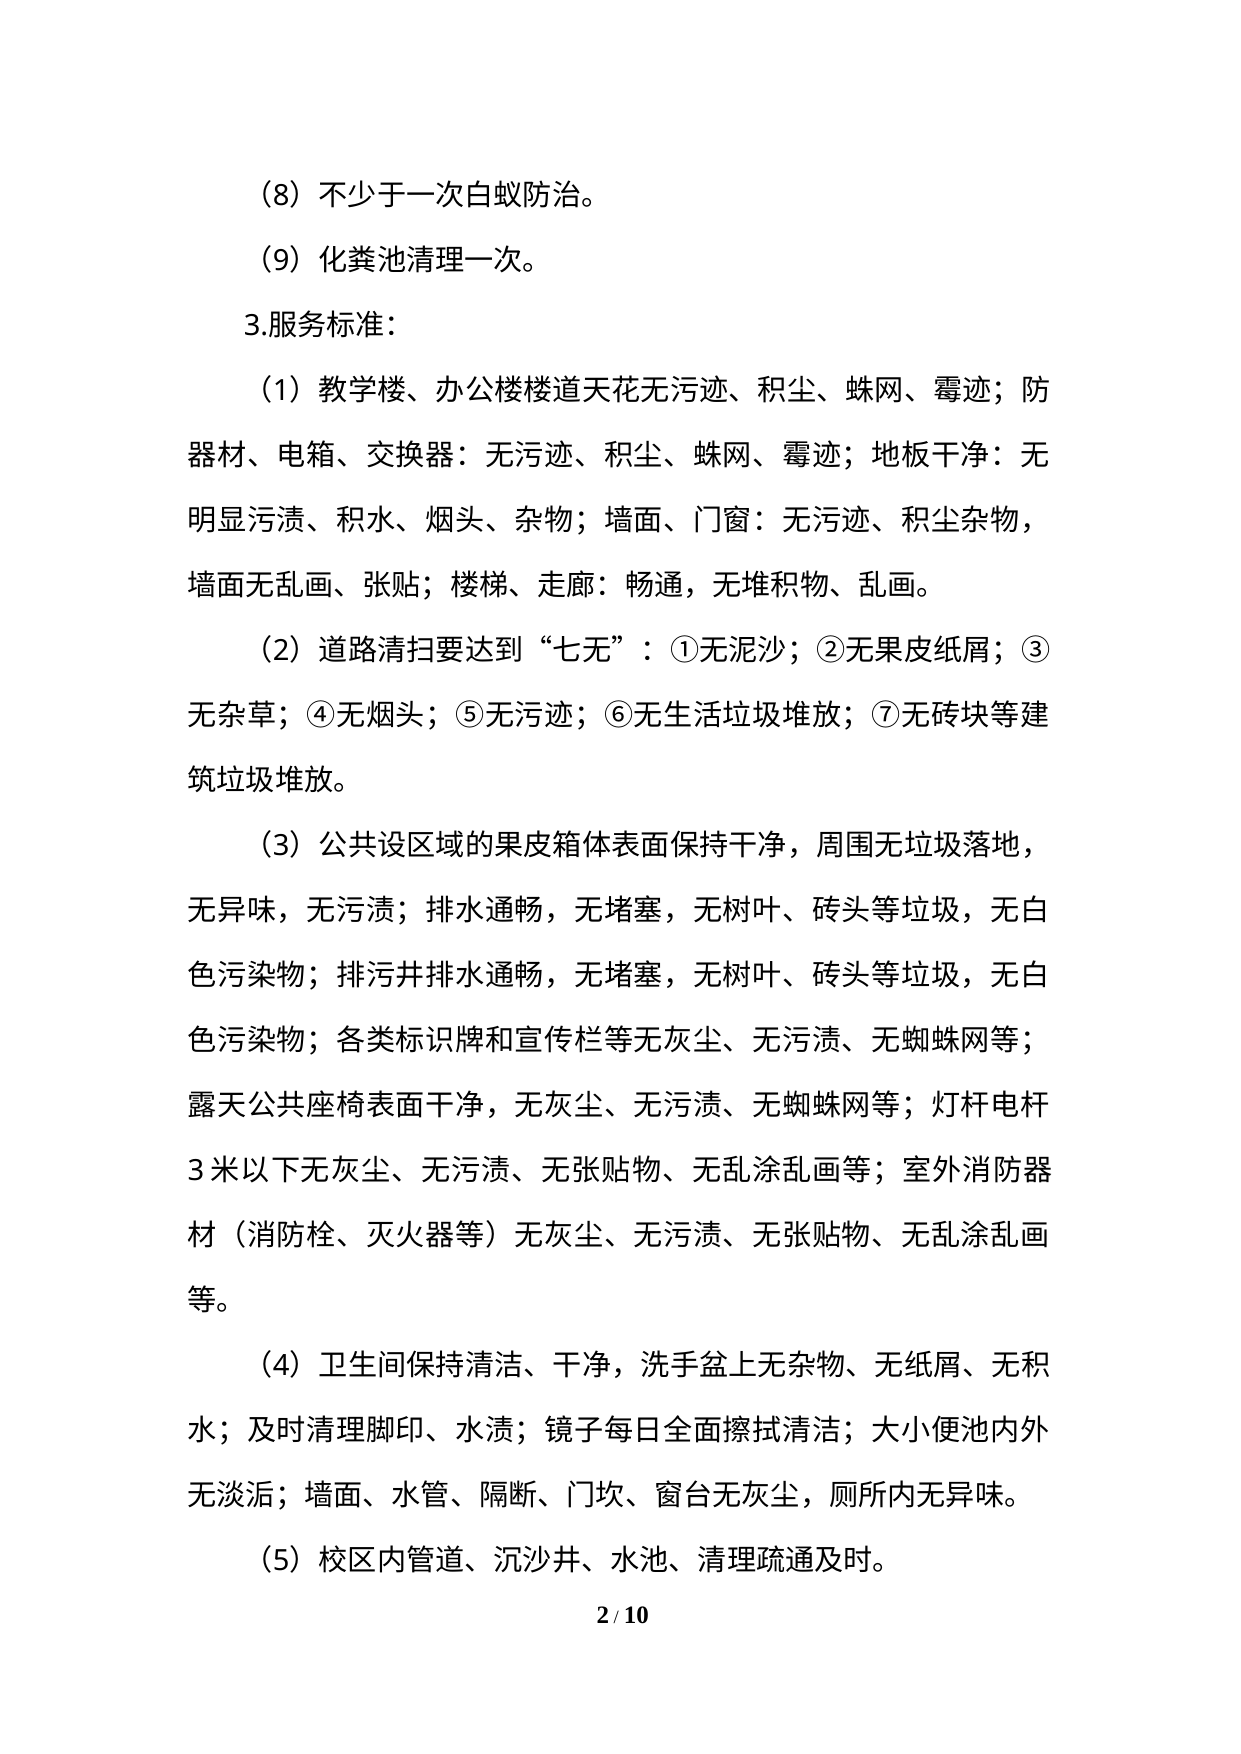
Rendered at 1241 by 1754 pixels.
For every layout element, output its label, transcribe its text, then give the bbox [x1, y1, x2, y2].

text （9）化粪池清理一次。 [187, 225, 1053, 290]
text （3）公共设区域的果皮箱体表面保持干净，周围无垃圾落地，无异味，无污渍；排水通畅，无堵塞，无树叶、砖头等垃圾，无白色污染物；排污井排水通畅，无堵塞，无树叶、砖头等垃圾，无白色污染物；各类标识牌和宣传栏等无灰尘、无污渍、无蜘蛛网等；露天公共座椅表面干净，无灰尘、无污渍、无蜘蛛网等；灯杆电杆3米以下无灰尘、无污渍、无张贴物、无乱涂乱画等；室外消防器材（消防栓、灭火器等）无灰尘、无污渍、无张贴物、无乱涂乱画等。 [187, 810, 1053, 1330]
text 3.服务标准： [187, 290, 1053, 355]
text （2）道路清扫要达到“七无”：①无泥沙；②无果皮纸屑；③无杂草；④无烟头；⑤无污迹；⑥无生活垃圾堆放；⑦无砖块等建筑垃圾堆放。 [187, 615, 1053, 810]
text （1）教学楼、办公楼楼道天花无污迹、积尘、蛛网、霉迹；防器材、电箱、交换器：无污迹、积尘、蛛网、霉迹；地板干净：无明显污渍、积水、烟头、杂物；墙面、门窗：无污迹、积尘杂物，墙面无乱画、张贴；楼梯、走廊：畅通，无堆积物、乱画。 [187, 355, 1053, 615]
text （4）卫生间保持清洁、干净，洗手盆上无杂物、无纸屑、无积水；及时清理脚印、水渍；镜子每日全面擦拭清洁；大小便池内外无淡洉；墙面、水管、隔断、门坎、窗台无灰尘，厕所内无异味。 [187, 1330, 1053, 1525]
text （8）不少于一次白蚁防治。 [187, 160, 1053, 225]
text （5）校区内管道、沉沙井、水池、清理疏通及时。 [187, 1525, 1053, 1590]
